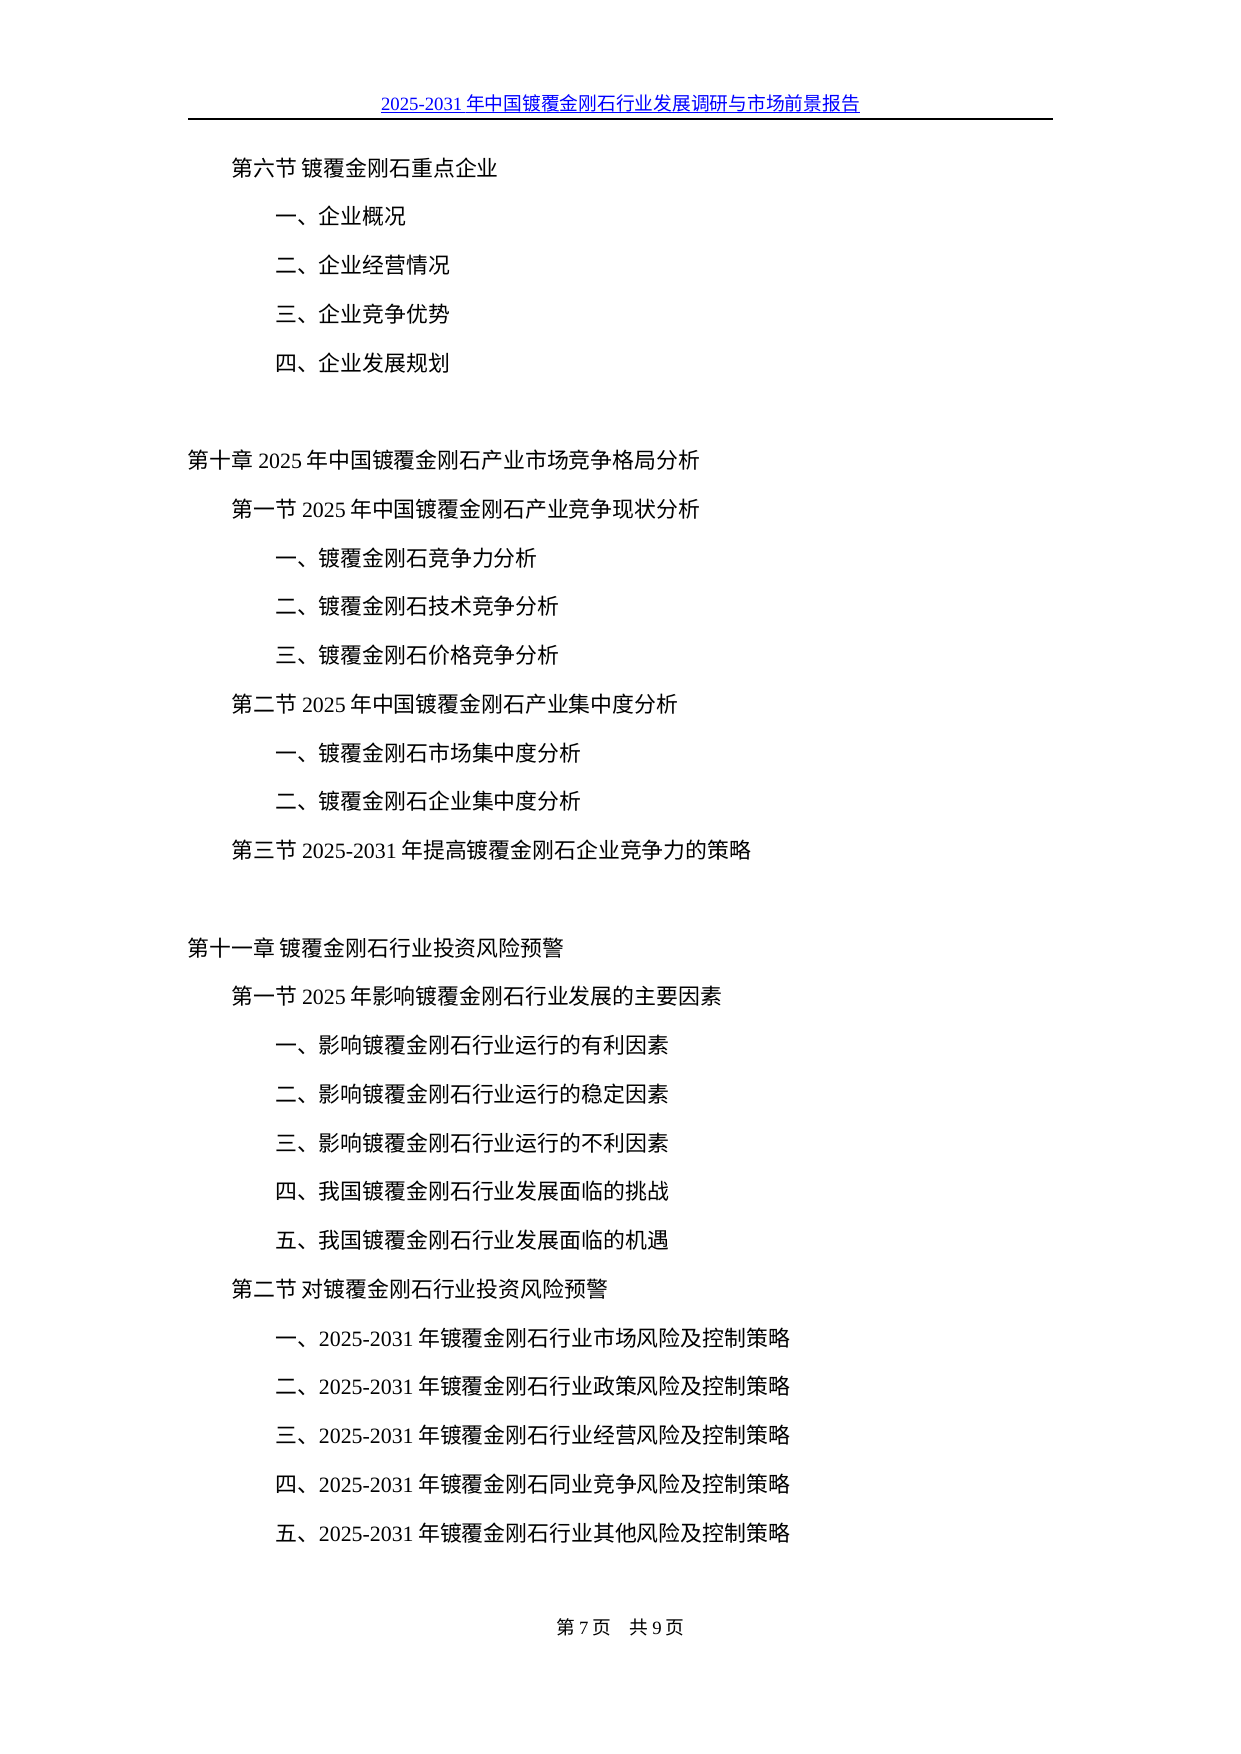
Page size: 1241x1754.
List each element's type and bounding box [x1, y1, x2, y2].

text [187, 150, 1053, 1548]
